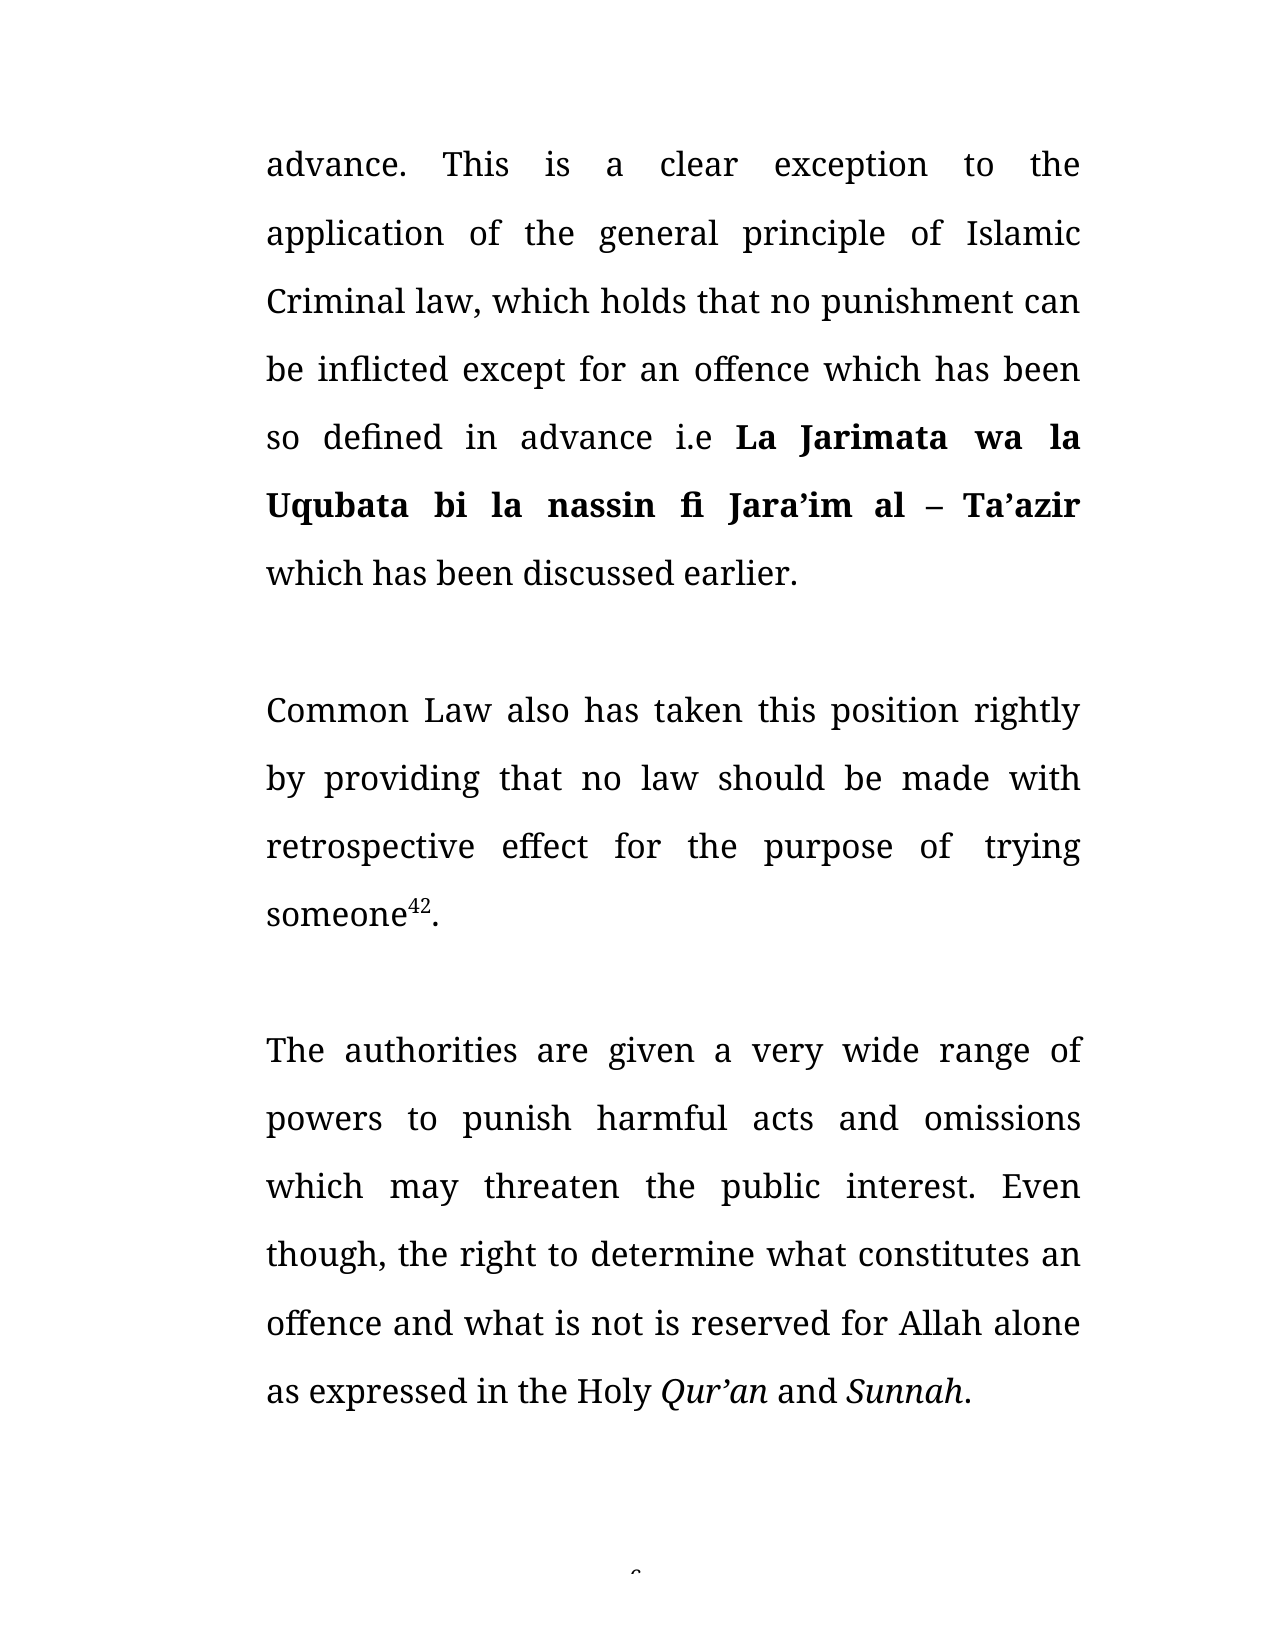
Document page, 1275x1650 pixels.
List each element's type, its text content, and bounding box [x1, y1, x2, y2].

text advance. This is a clear exception to the application of the general principle of Islamic Criminal law, which holds that no punishment can be inflicted except for an offence which has been so defined in advance i.e La Jarimata wa la Uqubata bi la nassin fi Jara’im al – Ta’azir which has been discussed earlier. [266, 141, 1081, 595]
text Common Law also has taken this position rightly by providing that no law should be made with retrospective effect for the purpose of trying someone42. [266, 686, 1081, 936]
text The authorities are given a very wide range of powers to punish harmful acts and omissions which may threaten the public interest. Even though, the right to determine what constitutes an offence and what is not is reserved for Allah alone as expressed in the Holy Qur’an and Sunnah. [266, 1027, 1081, 1413]
